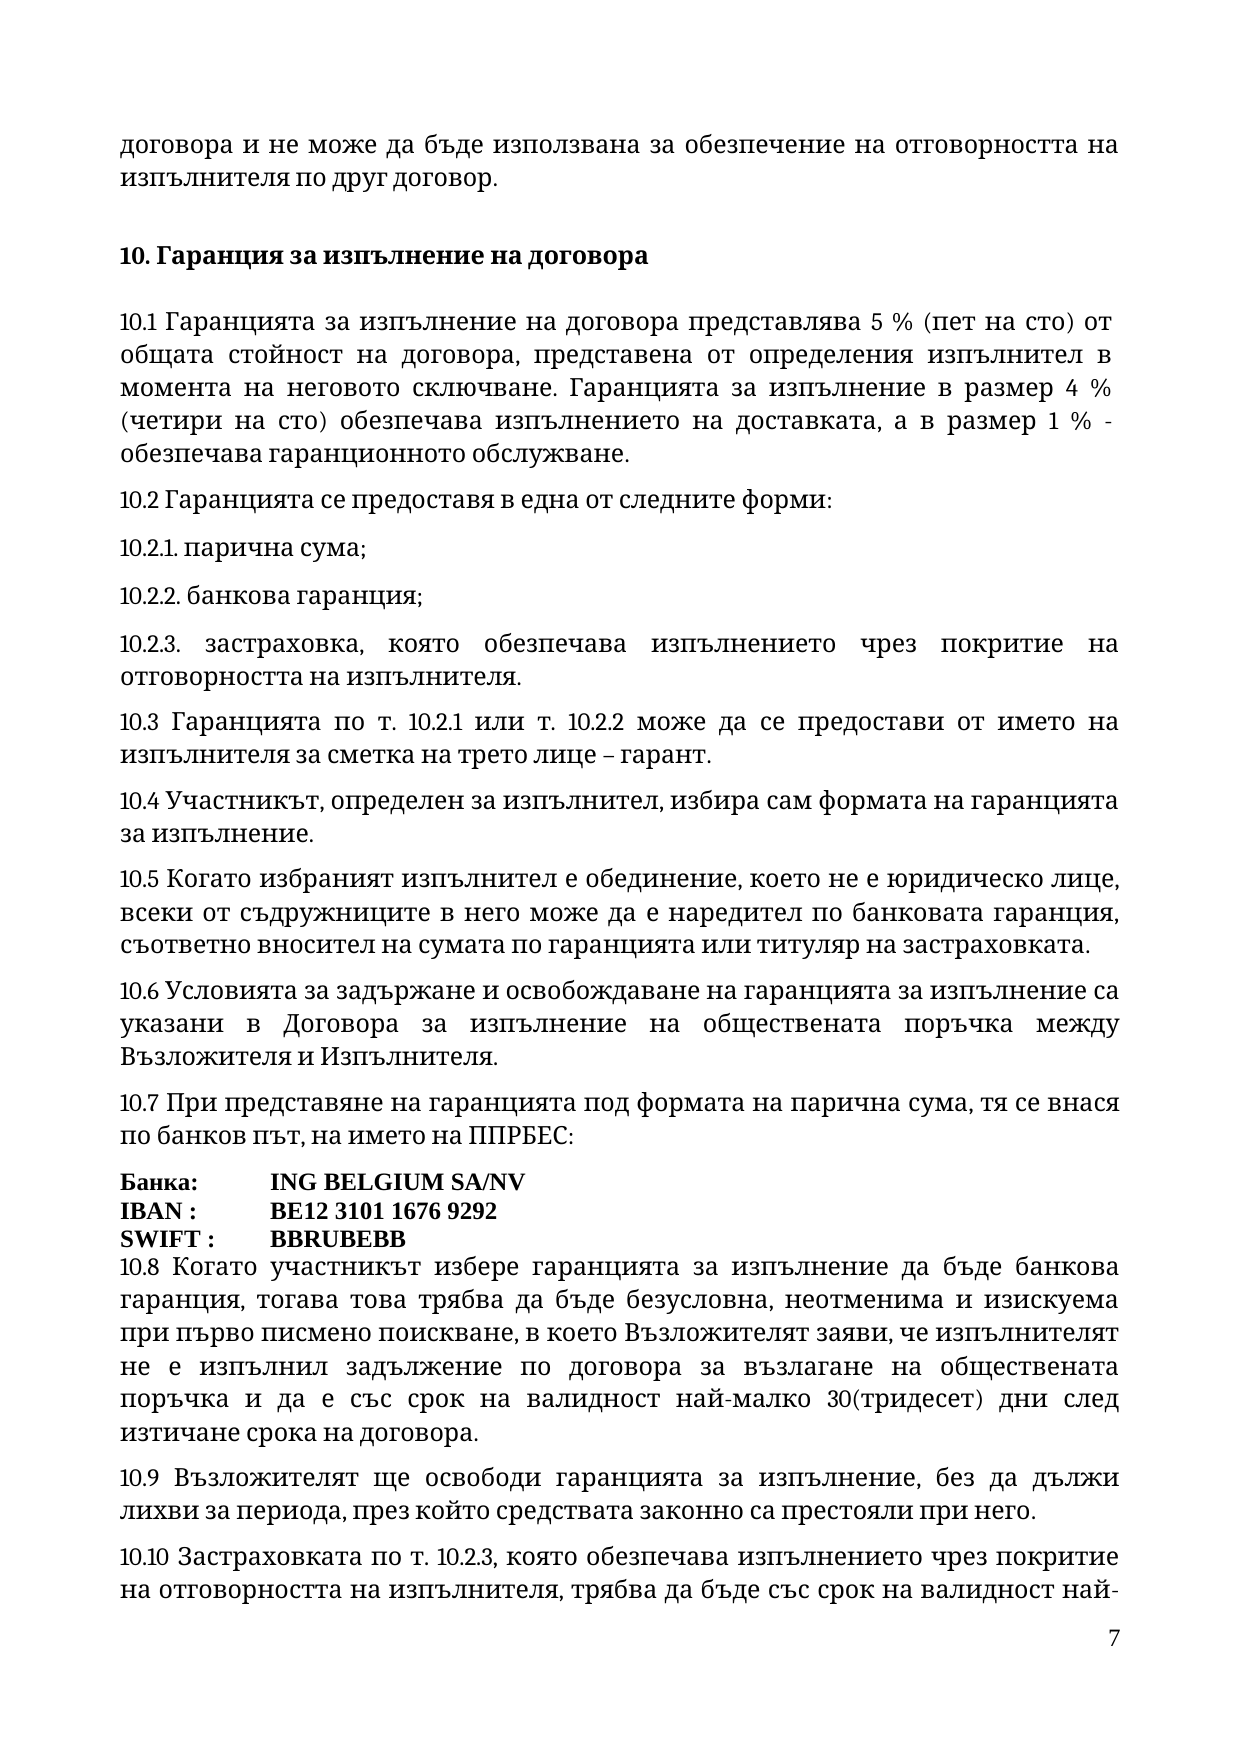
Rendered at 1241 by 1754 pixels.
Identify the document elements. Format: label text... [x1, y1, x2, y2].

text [120, 1542, 1120, 1604]
text 10.2 Гаранцията се предоставя в една от следните форми: [120, 486, 1113, 514]
text 10.5 Когато избраният изпълнител е обединение, което не е юридическо лице, всеки от съдружниците в него може да е наредител по банковата гаранция, съответно вносител на сумата по гаранцията или титуляр на застраховката. [120, 865, 1120, 960]
text 10.6 Условията за задържане и освобождаване на гаранцията за изпълнение са указани в Договора за изпълнение на обществената поръчка между Възложителя и Изпълнителя. [120, 977, 1120, 1072]
text Банка: ING BELGIUM SA/NV [120, 1167, 1120, 1196]
text 10.7 При представяне на гаранцията под формата на парична сума, тя се внася по банков път, на името на ППРБЕС: [120, 1088, 1120, 1150]
text 10.2.3. застраховка, която обезпечава изпълнението чрез покритие на отговорността на изпълнителя. [120, 630, 1120, 692]
text 10.2.2. банкова гаранция; [120, 582, 1120, 611]
text SWIFT : BBRUBEBB [120, 1224, 1120, 1253]
text 10.8 Когато участникът избере гаранцията за изпълнение да бъде банкова гаранция, тогава това трябва да бъде безусловна, неотменима и изискуема при първо писмено поискване, в което Възложителят заяви, че изпълнителят не е изпълнил задължение по договора за възлагане на обществената поръчка и да е със срок на валидност най-малко 30(тридесет) дни след изтичане срока на договора. [120, 1253, 1120, 1447]
text 10. Гаранция за изпълнение на договора [120, 242, 1120, 271]
text 10.2.1. парична сума; [120, 534, 1120, 562]
text 10.1 Гаранцията за изпълнение на договора представлява 5 % (пет на сто) от общата стойност на договора, представена от определения изпълнител в момента на неговото сключване. Гаранцията за изпълнение в размер 4 % (четири на сто) обезпечава изпълнението на доставката, а в размер 1 % - обезпечава гаранционното обслужване. [120, 308, 1113, 469]
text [120, 131, 1120, 192]
text 10.3 Гаранцията по т. 10.2.1 или т. 10.2.2 може да се предостави от името на изпълнителя за сметка на трето лице – гарант. [120, 708, 1120, 770]
text 10.4 Участникът, определен за изпълнител, избира сам формата на гаранцията за изпълнение. [120, 787, 1120, 849]
text IBAN : BE12 3101 1676 9292 [120, 1196, 1120, 1224]
text 10.9 Възложителят ще освободи гаранцията за изпълнение, без да дължи лихви за периода, през който средствата законно са престояли при него. [120, 1464, 1120, 1526]
